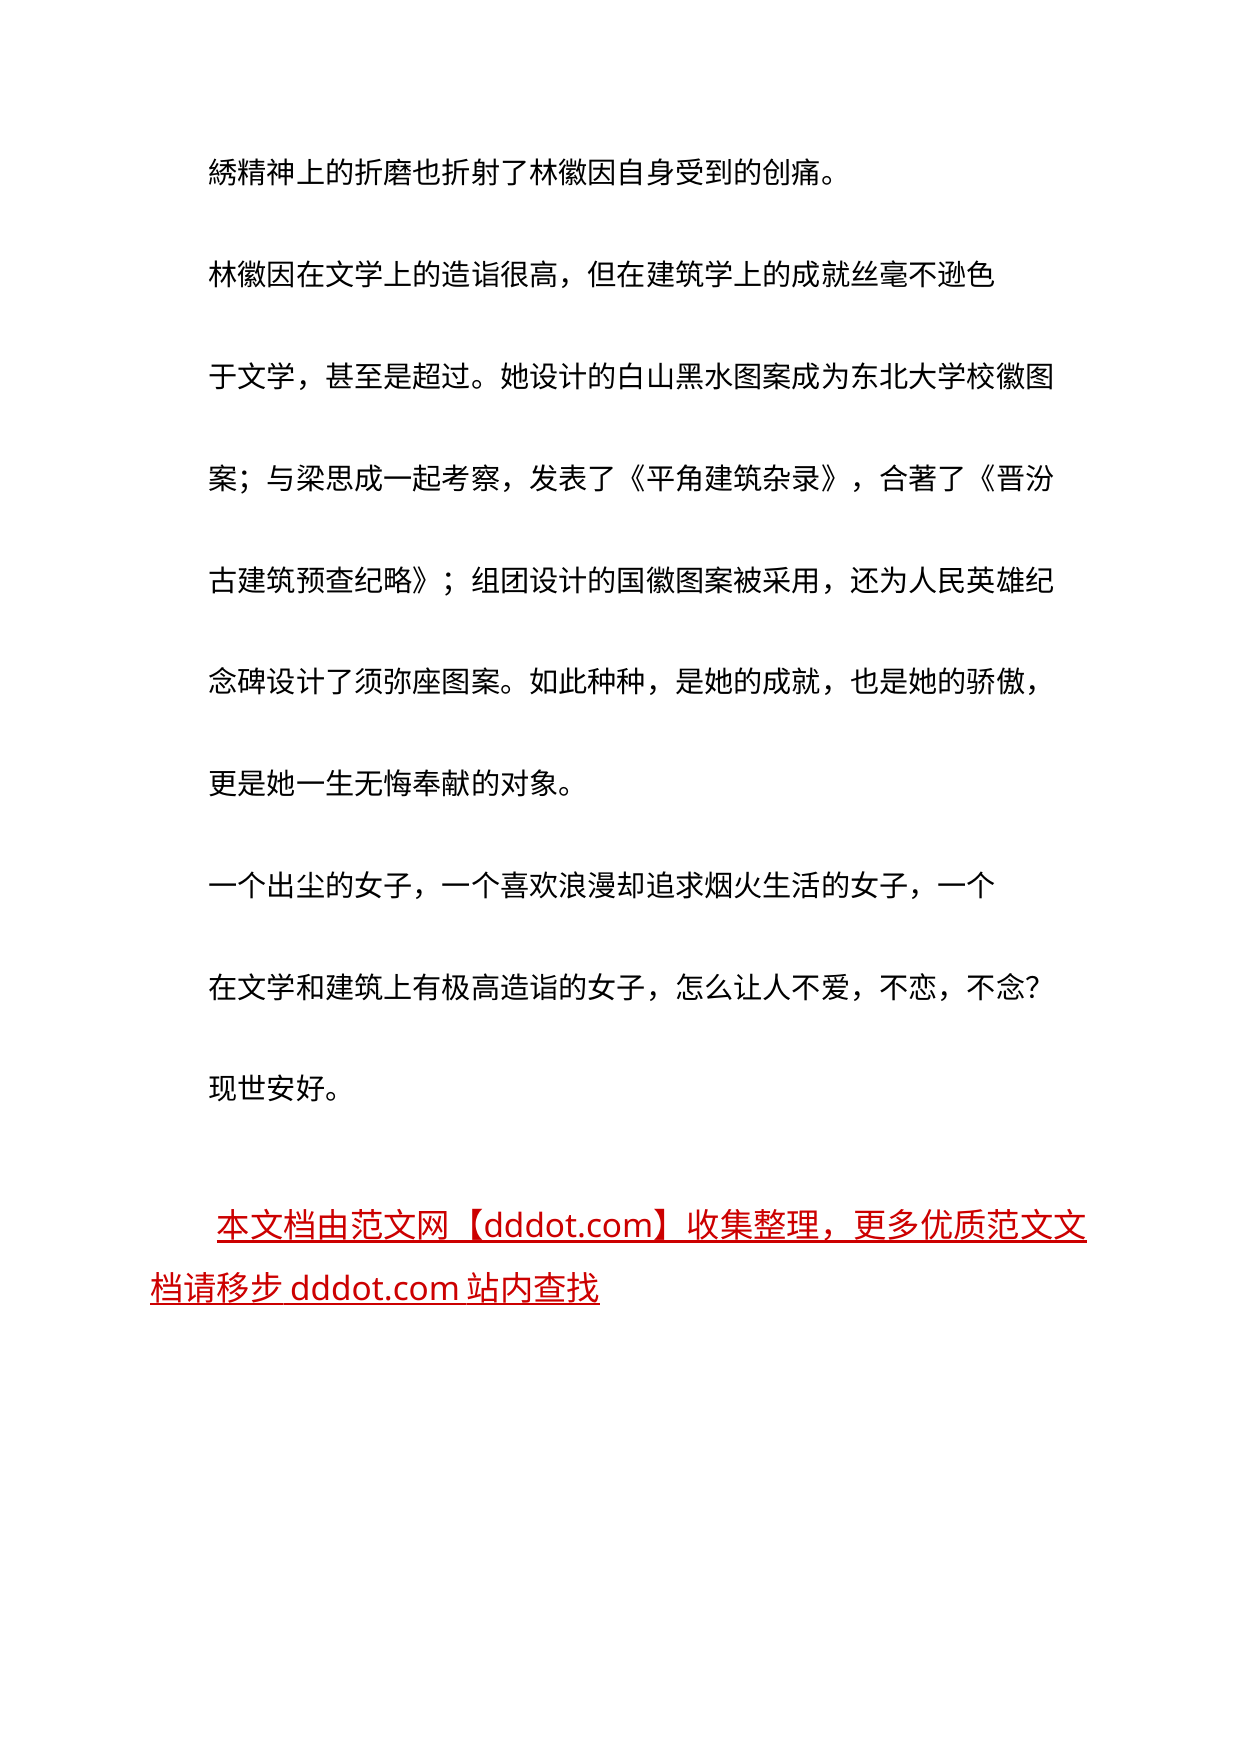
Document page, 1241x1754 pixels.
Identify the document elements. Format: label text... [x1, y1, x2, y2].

text 念碑设计了须弥座图案。如此种种，是她的成就，也是她的骄傲， [150, 659, 1090, 701]
text 古建筑预查纪略》；组团设计的国徽图案被采用，还为人民英雄纪 [150, 557, 1090, 599]
text 綉精神上的折磨也折射了林徽因自身受到的创痛。 [150, 150, 1090, 192]
text 本文档由范文网【dddot.com】收集整理，更多优质范文文档请移步dddot.com站内查找 [150, 1199, 1090, 1310]
text 一个出尘的女子，一个喜欢浪漫却追求烟火生活的女子，一个 [150, 862, 1090, 905]
text 林徽因在文学上的造诣很高，但在建筑学上的成就丝毫不逊色 [150, 252, 1090, 294]
text 于文学，甚至是超过。她设计的白山黑水图案成为东北大学校徽图 [150, 353, 1090, 396]
text 现世安好。 [150, 1066, 1090, 1108]
text 在文学和建筑上有极高造诣的女子，怎么让人不爱，不恋，不念？ [150, 964, 1090, 1006]
text 更是她一生无悔奉献的对象。 [150, 761, 1090, 803]
text 案；与梁思成一起考察，发表了《平角建筑杂录》，合著了《晋汾 [150, 455, 1090, 498]
